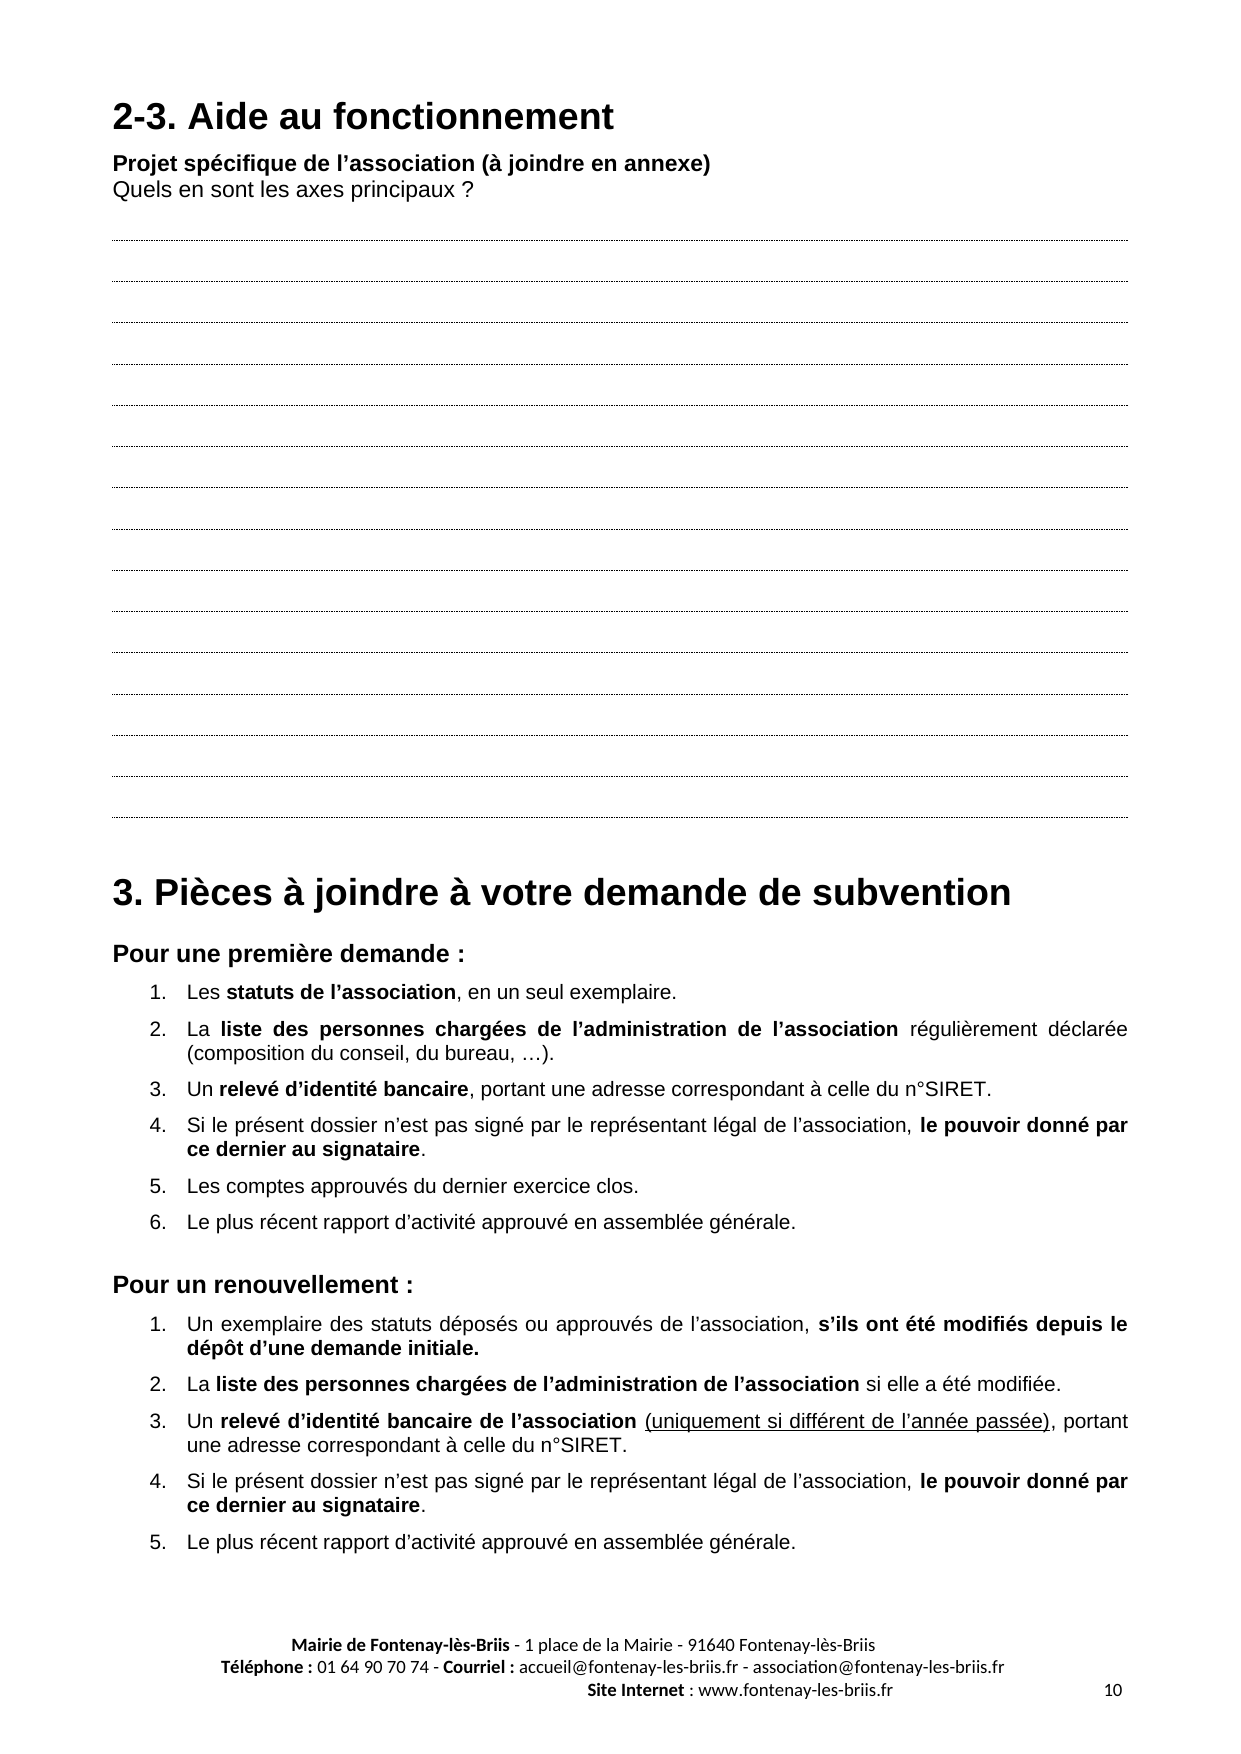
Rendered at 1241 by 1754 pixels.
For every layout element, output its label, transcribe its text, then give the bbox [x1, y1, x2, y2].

subtitle Pour une première demande : [112, 939, 1128, 967]
text 2-3. Aide au fonctionnement [112, 94, 1128, 138]
list Le plus récent rapport d’activité approuvé en assemblée générale. [149, 1210, 1128, 1234]
text Projet spécifique de l’association (à joindre en annexe) [112, 150, 1128, 176]
list Le plus récent rapport d’activité approuvé en assemblée générale. [149, 1529, 1128, 1553]
list Un relevé d’identité bancaire, portant une adresse correspondant à celle du n°SIRET. [149, 1077, 1128, 1101]
list Les statuts de l’association, en un seul exemplaire. [149, 980, 1128, 1004]
text Quels en sont les axes principaux ? [112, 176, 1128, 203]
list Un exemplaire des statuts déposés ou approuvés de l’association, s’ils ont été modifiés depuis le dépôt d’une demande initiale. [149, 1312, 1128, 1360]
list La liste des personnes chargées de l’administration de l’association si elle a été modifiée. [149, 1372, 1128, 1396]
text 3. Pièces à joindre à votre demande de subvention [112, 871, 1128, 914]
list Un relevé d’identité bancaire de l’association (uniquement si différent de l’année passée), portant une adresse correspondant à celle du n°SIRET. [149, 1409, 1128, 1457]
list La liste des personnes chargées de l’administration de l’association régulièrement déclarée (composition du conseil, du bureau, …). [149, 1016, 1128, 1064]
list Si le présent dossier n’est pas signé par le représentant légal de l’association, le pouvoir donné par ce dernier au signataire. [149, 1469, 1128, 1517]
list Les comptes approuvés du dernier exercice clos. [149, 1174, 1128, 1198]
subtitle Pour un renouvellement : [112, 1271, 1128, 1299]
list Si le présent dossier n’est pas signé par le représentant légal de l’association, le pouvoir donné par ce dernier au signataire. [149, 1113, 1128, 1161]
